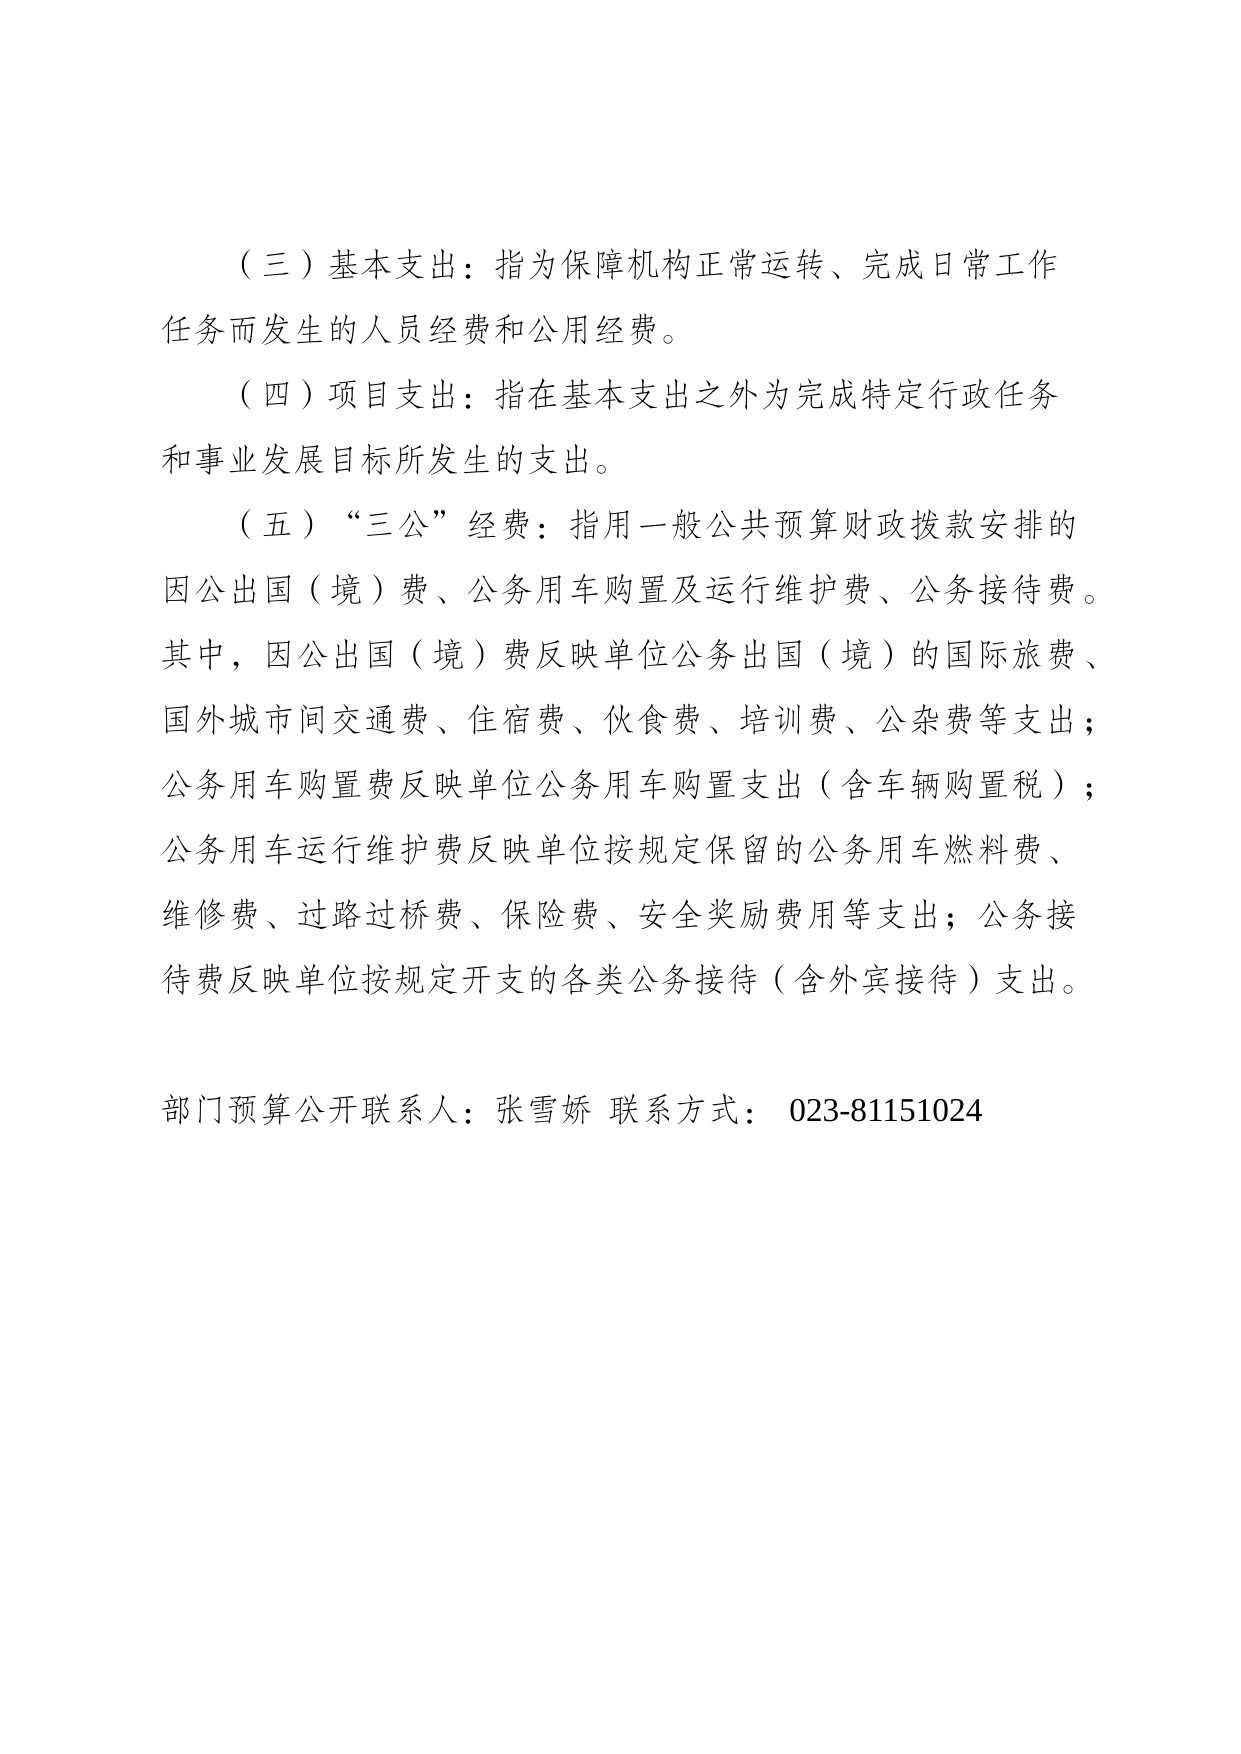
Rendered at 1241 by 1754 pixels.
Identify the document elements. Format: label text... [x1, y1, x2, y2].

text （四）项目支出：指在基本支出之外为完成特定行政任务和事业发展目标所发生的支出。 [159, 363, 1081, 493]
text （三）基本支出：指为保障机构正常运转、完成日常工作任务而发生的人员经费和公用经费。 [159, 233, 1081, 363]
text （五）“三公”经费：指用一般公共预算财政拨款安排的因公出国（境）费、公务用车购置及运行维护费、公务接待费。其中，因公出国（境）费反映单位公务出国（境）的国际旅费、国外城市间交通费、住宿费、伙食费、培训费、公杂费等支出；公务用车购置费反映单位公务用车购置支出（含车辆购置税）；公务用车运行维护费反映单位按规定保留的公务用车燃料费、维修费、过路过桥费、保险费、安全奖励费用等支出；公务接待费反映单位按规定开支的各类公务接待（含外宾接待）支出。 [159, 493, 1081, 1013]
text 部门预算公开联系人：张雪娇 联系方式： 023-81151024 [159, 1078, 1081, 1143]
